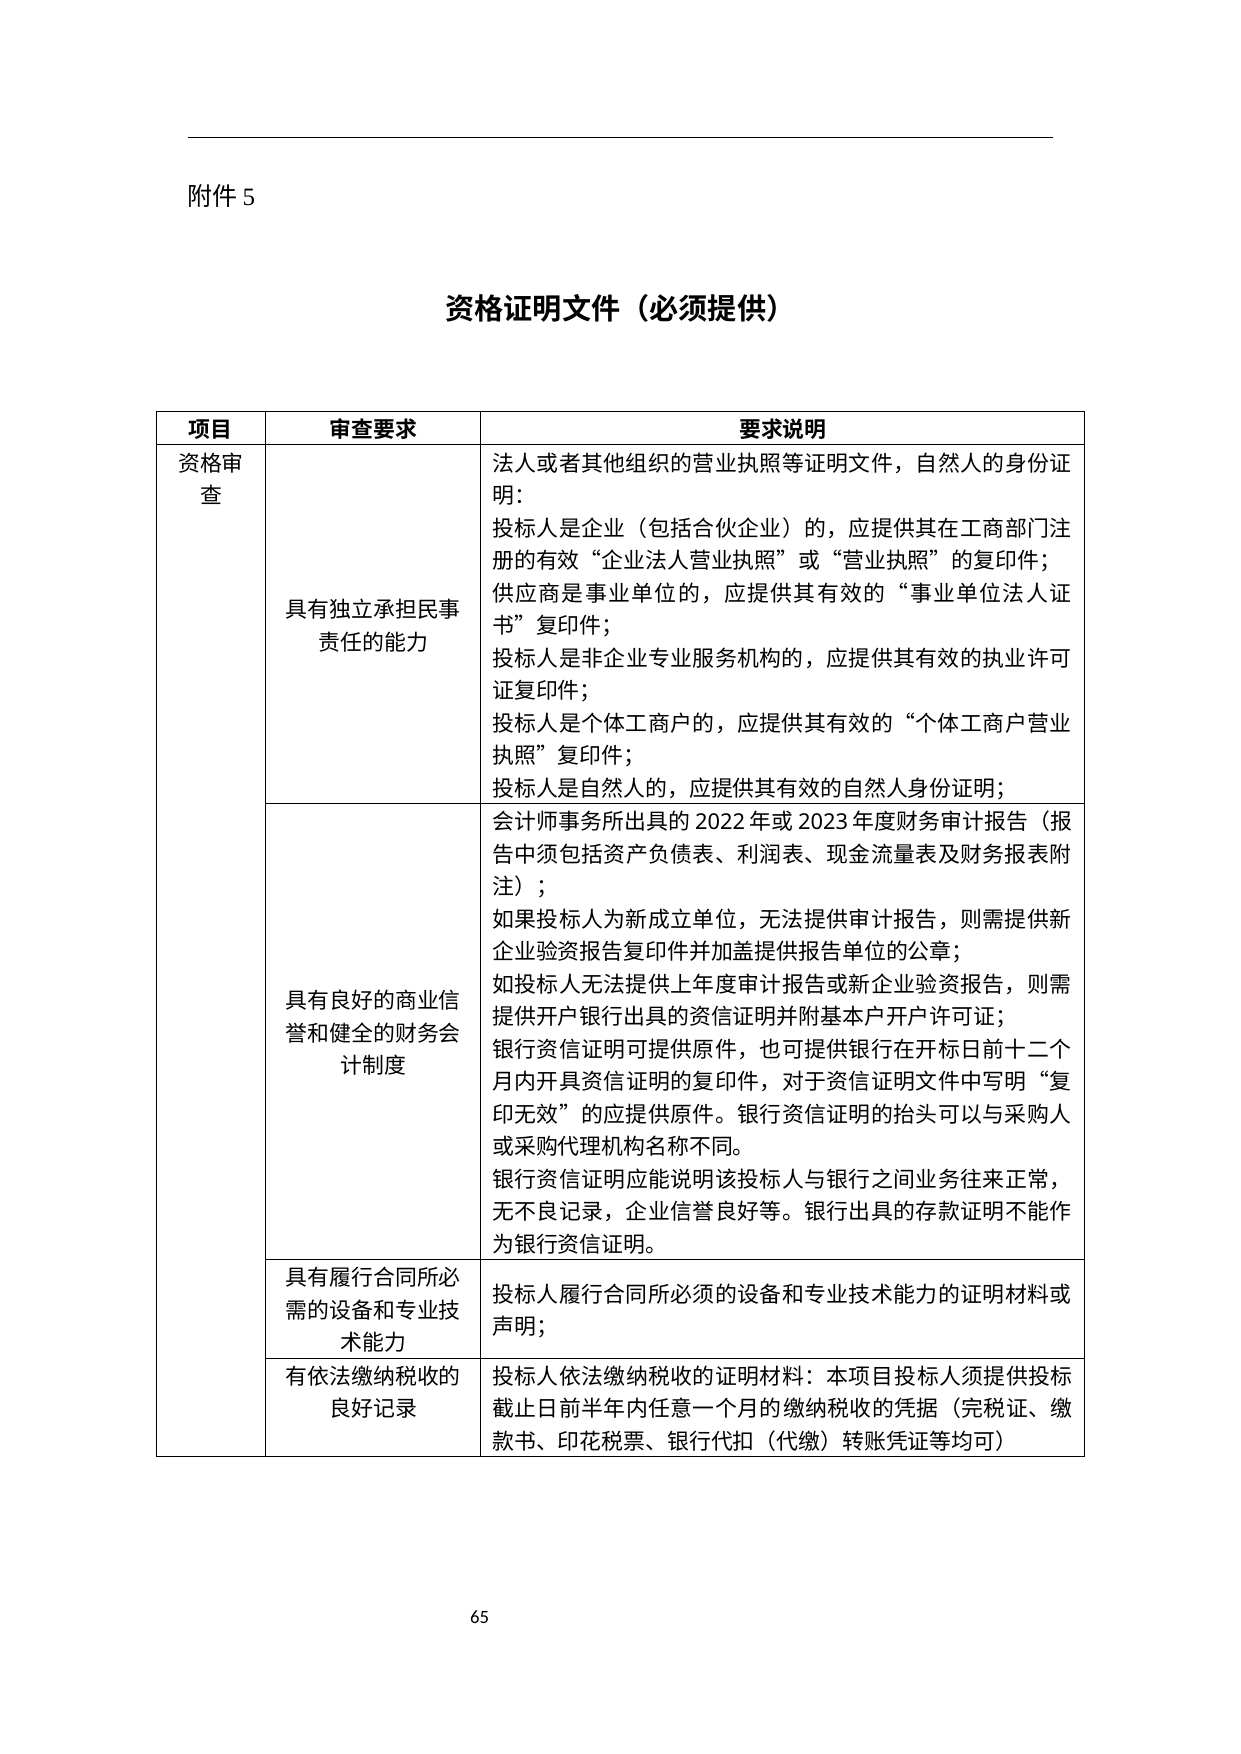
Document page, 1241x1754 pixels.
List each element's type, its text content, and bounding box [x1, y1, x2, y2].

table_cell 投标人履行合同所必须的设备和专业技术能力的证明材料或声明； [481, 1260, 1084, 1357]
table_cell 具有良好的商业信誉和健全的财务会计制度 [266, 804, 480, 1259]
text 附件5 [187, 162, 1053, 227]
table_cell 具有独立承担民事责任的能力 [266, 445, 480, 803]
table_cell 投标人依法缴纳税收的证明材料：本项目投标人须提供投标截止日前半年内任意一个月的缴纳税收的凭据（完税证、缴款书、印花税票、银行代扣（代缴）转账凭证等均可） [481, 1359, 1084, 1456]
table_header 项目 [157, 412, 265, 444]
table_cell 资格审查 [157, 445, 265, 1456]
table_cell 具有履行合同所必需的设备和专业技术能力 [266, 1260, 480, 1357]
text 资格证明文件（必须提供） [187, 274, 1053, 339]
table_header 审查要求 [266, 412, 480, 444]
table_header 要求说明 [481, 412, 1084, 444]
table_cell 有依法缴纳税收的良好记录 [266, 1359, 480, 1456]
table_cell 会计师事务所出具的2022年或2023年度财务审计报告（报告中须包括资产负债表、利润表、现金流量表及财务报表附注）； 如果投标人为新成立单位，无法提供审计报告，则需提供新企业验资报告复印件并加盖提供报告单位的公章； 如投标人无法提供上年度审计报告或新企业验资报告，则需提供开户银行出具的资信证明并附基本户开户许可证； 银行资信证明可提供原件，也可提供银行在开标日前十二个月内开具资信证明的复印件，对于资信证明文件中写明“复印无效”的应提供原件。银行资信证明的抬头可以与采购人或采购代理机构名称不同。 银行资信证明应能说明该投标人与银行之间业务往来正常，无不良记录，企业信誉良好等。银行出具的存款证明不能作为银行资信证明。 [481, 804, 1084, 1259]
table_cell 法人或者其他组织的营业执照等证明文件，自然人的身份证明： 投标人是企业（包括合伙企业）的，应提供其在工商部门注册的有效“企业法人营业执照”或“营业执照”的复印件； 供应商是事业单位的，应提供其有效的“事业单位法人证书”复印件； 投标人是非企业专业服务机构的，应提供其有效的执业许可证复印件； 投标人是个体工商户的，应提供其有效的“个体工商户营业执照”复印件； 投标人是自然人的，应提供其有效的自然人身份证明； [481, 445, 1084, 803]
